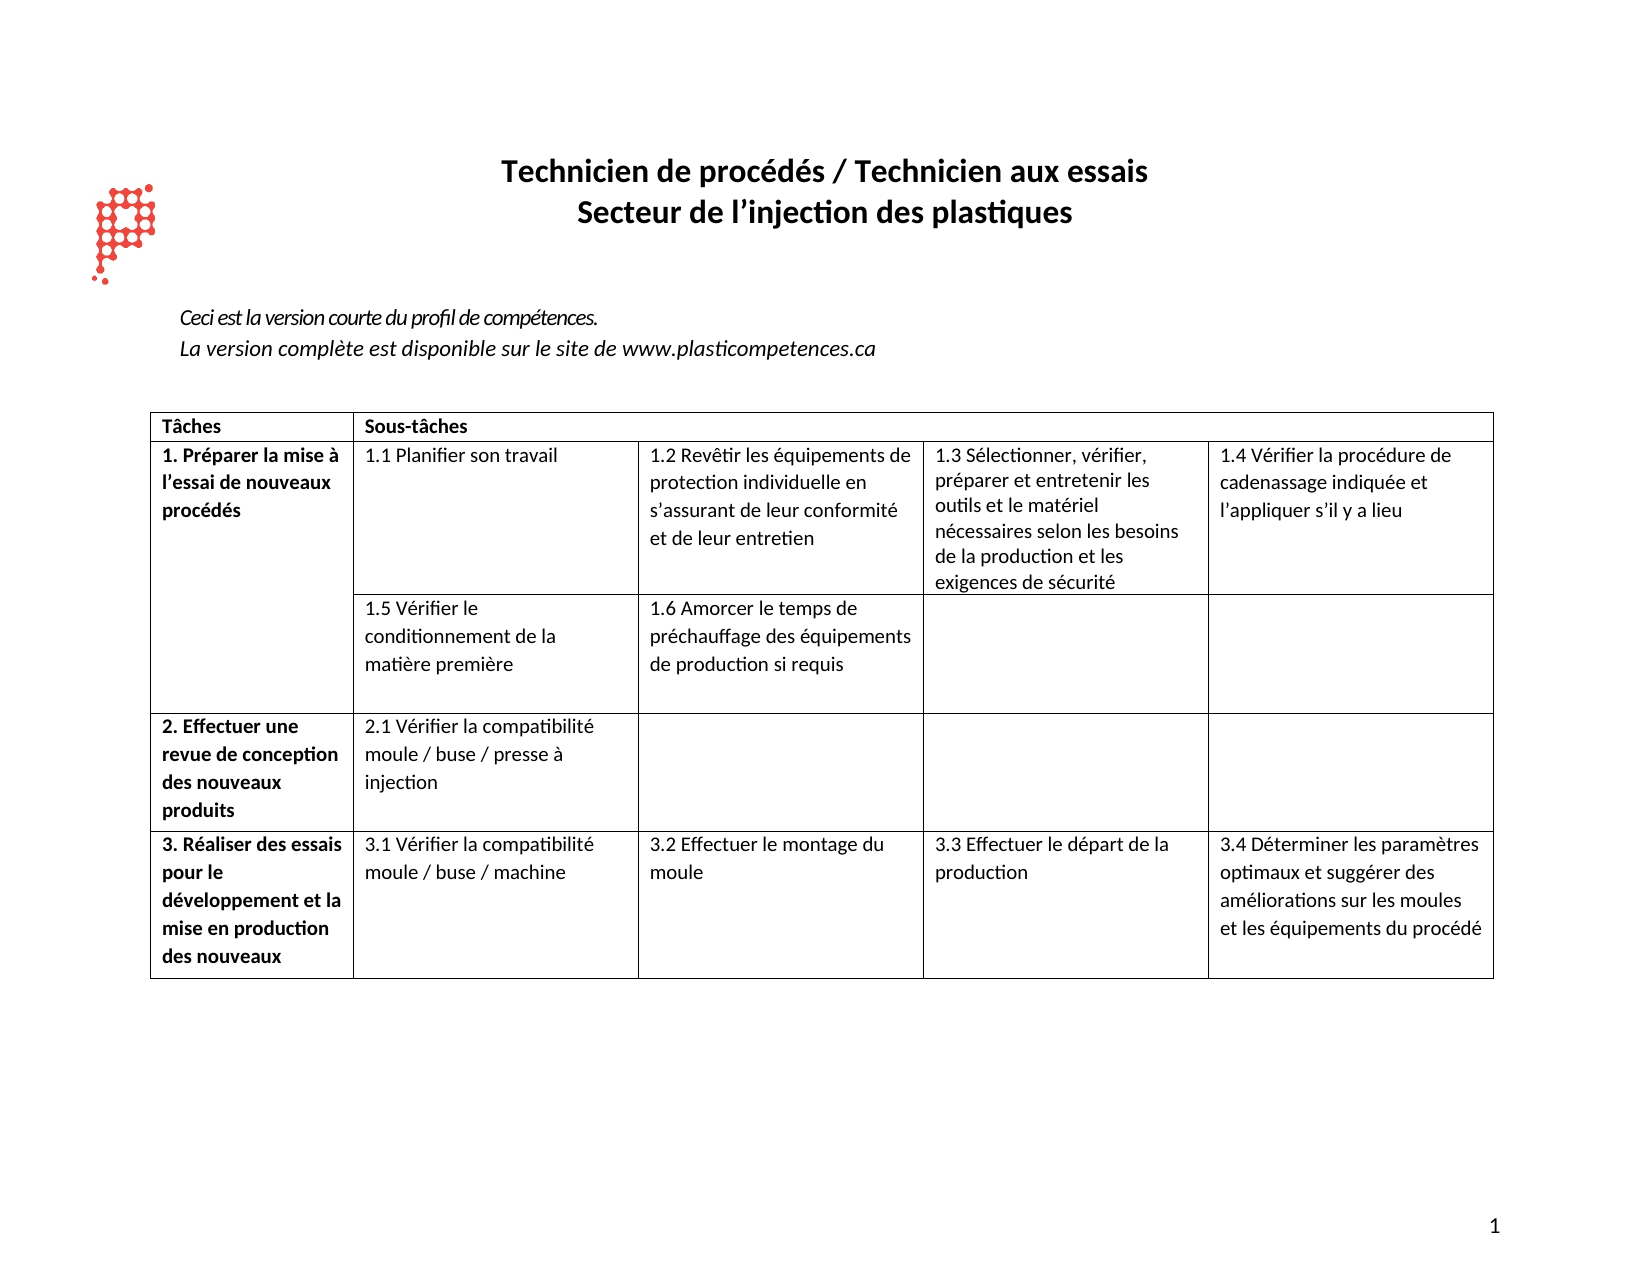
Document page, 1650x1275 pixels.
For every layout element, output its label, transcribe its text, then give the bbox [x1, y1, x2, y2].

table_cell 1. Préparer la mise à l’essai de nouveaux procédés [151, 442, 353, 712]
table_cell 1.5 Vérifier le conditionnement de la matière première [354, 595, 638, 712]
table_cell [151, 832, 353, 978]
table_header Tâches [151, 413, 353, 441]
table_cell [1209, 714, 1493, 831]
title Ceci est la version courte du profil de compétences. [179, 303, 1500, 331]
table_cell 2.1 Vérifier la compatibilité moule / buse / presse à injection [354, 714, 638, 831]
table_cell 1.6 Amorcer le temps de préchauffage des équipements de production si requis [639, 595, 923, 712]
table_cell [924, 595, 1208, 712]
table_cell 1.4 Vérifier la procédure de cadenassage indiquée et l’appliquer s’il y a lieu [1209, 442, 1493, 594]
text La version complète est disponible sur le site de www.plasticompetences.ca [179, 334, 1500, 362]
table_cell 1.2 Revêtir les équipements de protection individuelle en s’assurant de leur conformité et de leur entretien [639, 442, 923, 594]
table_cell 3.4 Déterminer les paramètres optimaux et suggérer des améliorations sur les moules et les équipements du procédé [1209, 832, 1493, 978]
picture [89, 181, 159, 287]
table_cell 3.1 Vérifier la compatibilité moule / buse / machine [354, 832, 638, 978]
table_cell [639, 714, 923, 831]
table_cell [1209, 595, 1493, 712]
table_cell 2. Effectuer une revue de conception des nouveaux produits [151, 714, 353, 831]
table_cell [924, 714, 1208, 831]
text Secteur de l’injection des plastiques [159, 191, 1500, 231]
table_cell 1.3 Sélectionner, vérifier, préparer et entretenir les outils et le matériel nécessaires selon les besoins de la production et les exigences de sécurité [924, 442, 1208, 594]
table_header Sous-tâches [354, 413, 1493, 441]
table_cell 3.2 Effectuer le montage du moule [639, 832, 923, 978]
text Technicien de procédés / Technicien aux essais [150, 150, 1500, 191]
table_cell 3.3 Effectuer le départ de la production [924, 832, 1208, 978]
table_cell 1.1 Planifier son travail [354, 442, 638, 594]
